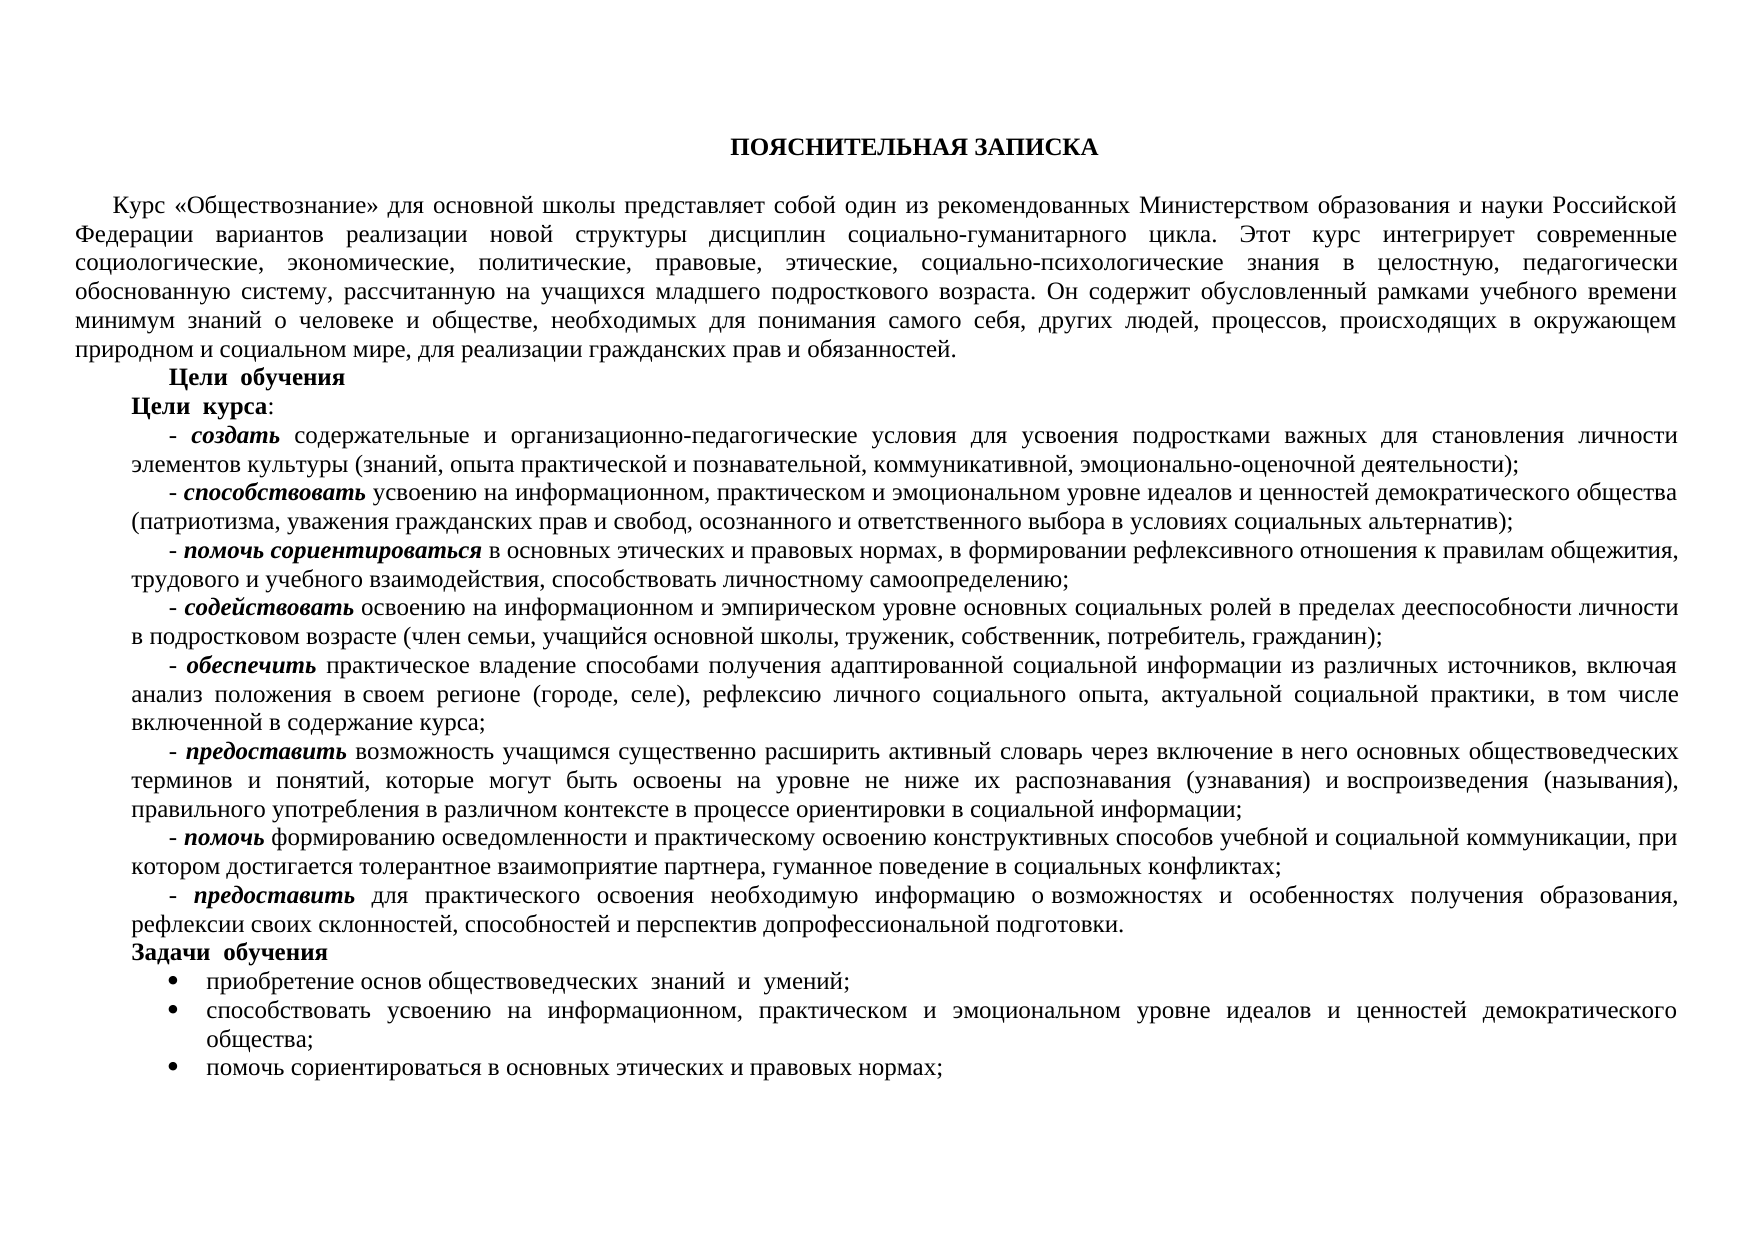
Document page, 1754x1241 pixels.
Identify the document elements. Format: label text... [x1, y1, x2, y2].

text Пояснительная записка [150, 132, 1679, 161]
text - способствовать усвоению на информационном, практическом и эмоциональном уровне идеалов и ценностей демократического общества (патриотизма, уважения гражданских прав и свобод, осознанного и ответственного выбора в условиях социальных альтернатив); [131, 477, 1679, 535]
text - предоставить для практического освоения необходимую информацию о возможностях и особенностях получения образования, рефлексии своих склонностей, способностей и перспектив допрофессиональной подготовки. [131, 880, 1679, 937]
list помочь сориентироваться в основных этических и правовых нормах; [169, 1052, 1679, 1081]
list приобретение основ обществоведческих знаний и умений; [169, 966, 1679, 995]
text - создать содержательные и организационно-педагогические условия для усвоения подростками важных для становления личности элементов культуры (знаний, опыта практической и познавательной, коммуникативной, эмоционально-оценочной деятельности); [131, 420, 1679, 477]
text - обеспечить практическое владение способами получения адаптированной социальной информации из различных источников, включая анализ положения в своем регионе (городе, селе), рефлексию личного социального опыта, актуальной социальной практики, в том числе включенной в содержание курса; [131, 650, 1679, 736]
text - помочь сориентироваться в основных этических и правовых нормах, в формировании рефлексивного отношения к правилам общежития, трудового и учебного взаимодействия, способствовать личностному самоопределению; [131, 535, 1679, 592]
text - помочь формированию осведомленности и практическому освоению конструктивных способов учебной и социальной коммуникации, при котором достигается толерантное взаимоприятие партнера, гуманное поведение в социальных конфликтах; [131, 822, 1679, 880]
list способствовать усвоению на информационном, практическом и эмоциональном уровне идеалов и ценностей демократического общества; [169, 995, 1679, 1052]
text - содействовать освоению на информационном и эмпирическом уровне основных социальных ролей в пределах дееспособности личности в подростковом возрасте (член семьи, учащийся основной школы, труженик, собственник, потребитель, гражданин); [131, 592, 1679, 650]
text Цели курса: [131, 391, 1679, 420]
text Цели обучения [131, 362, 1679, 391]
text Задачи обучения [131, 937, 1679, 966]
text Курс «Обществознание» для основной школы представляет собой один из рекомендованных Министерством образования и науки Российской Федерации вариантов реализации новой структуры дисциплин социально-гуманитарного цикла. Этот курс интегрирует современные социологические, экономические, политические, правовые, этические, социально-психологические знания в целостную, педагогически обоснованную систему, рассчитанную на учащихся младшего подросткового возраста. Он содержит обусловленный рамками учебного времени минимум знаний о человеке и обществе, необходимых для понимания самого себя, других людей, процессов, происходящих в окружающем природном и социальном мире, для реализации гражданских прав и обязанностей. [75, 190, 1679, 362]
text - предоставить возможность учащимся существенно расширить активный словарь через включение в него основных обществоведческих терминов и понятий, которые могут быть освоены на уровне не ниже их распознавания (узнавания) и воспроизведения (называния), правильного употребления в различном контексте в процессе ориентировки в социальной информации; [131, 736, 1679, 822]
